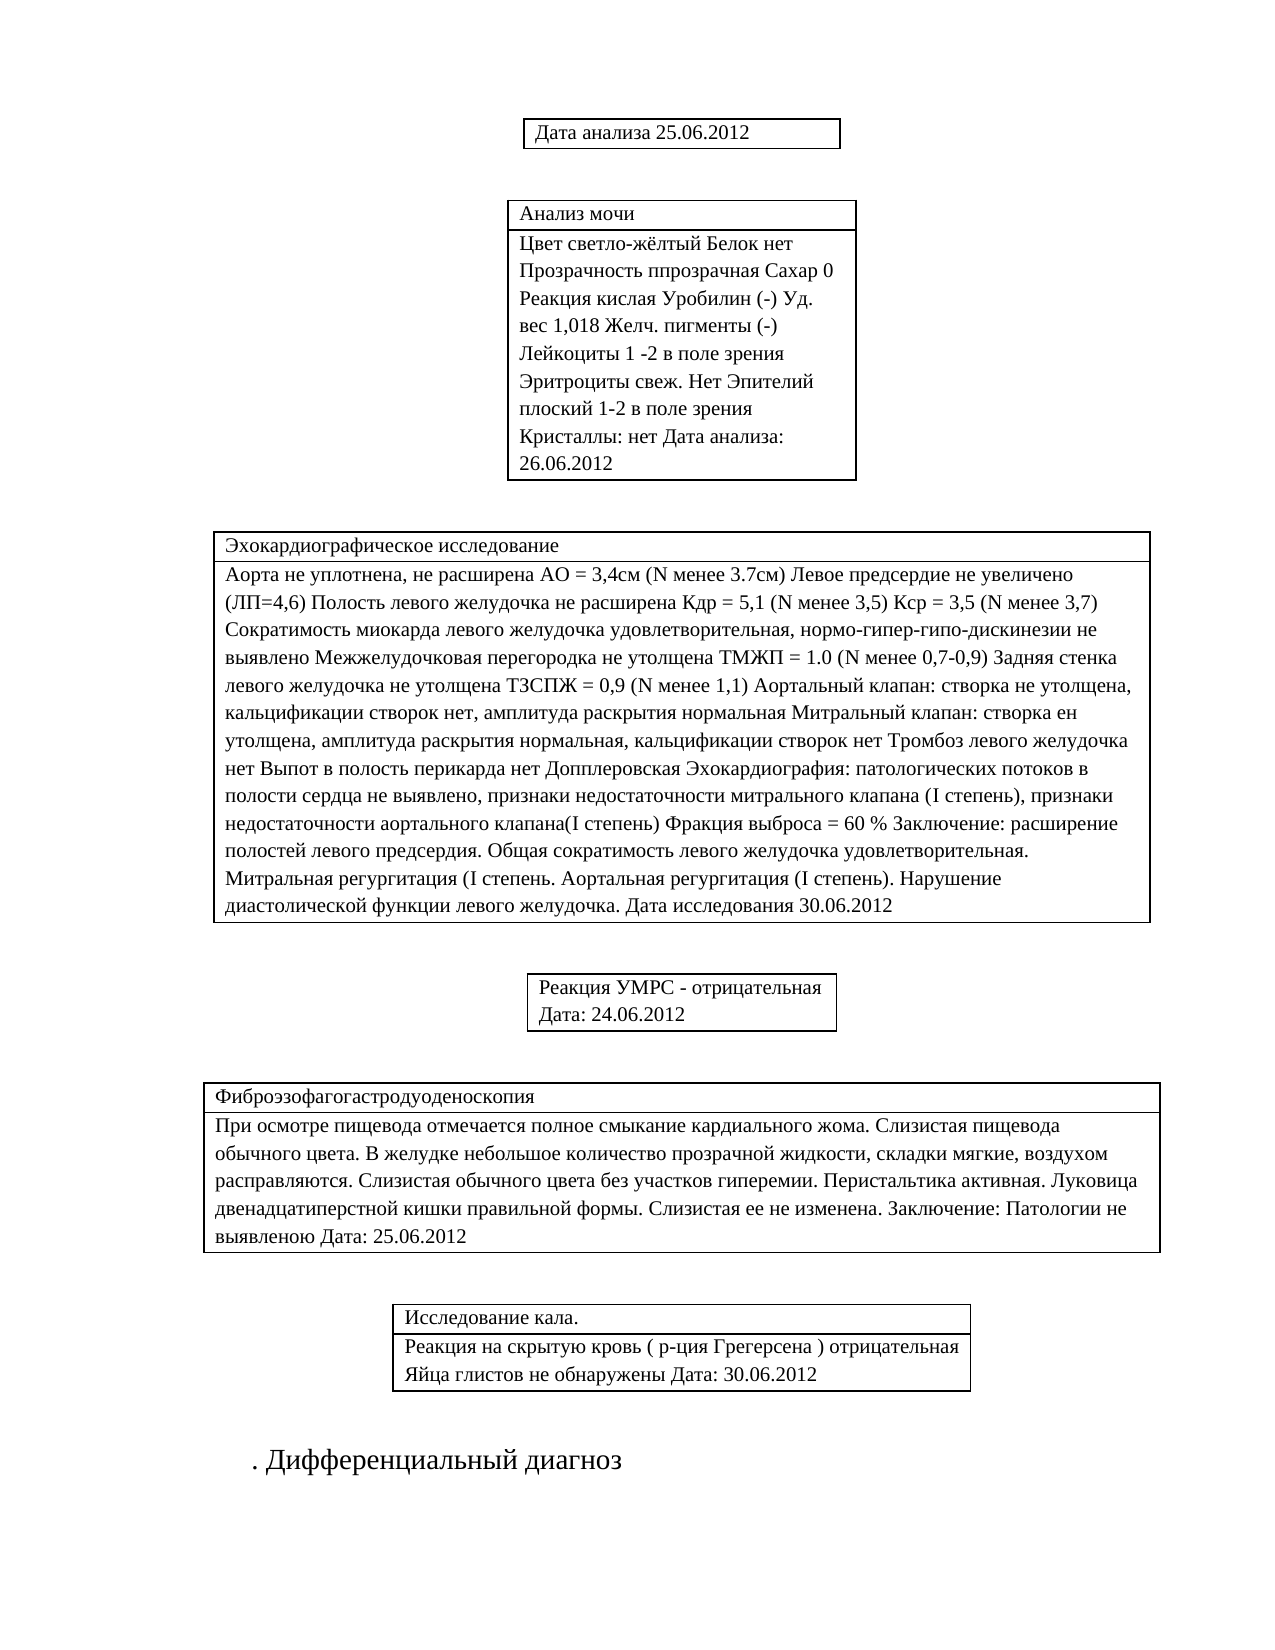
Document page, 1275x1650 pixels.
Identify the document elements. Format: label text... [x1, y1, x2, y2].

table_header Анализ мочи [509, 201, 855, 229]
table_cell Реакция на скрытую кровь ( р-ция Грегерсена ) отрицательная Яйца глистов не обнаружены Дата: 30.06.2012 [394, 1335, 970, 1390]
text . Дифференциальный диагноз [177, 1442, 1186, 1475]
table_header Эхокардиографическое исследование [215, 533, 1149, 561]
table_header Фиброэзофагогастродуоденоскопия [205, 1084, 1159, 1112]
table_header Исследование кала. [394, 1305, 970, 1333]
table_header Реакция УМРС - отрицательная Дата: 24.06.2012 [528, 975, 836, 1030]
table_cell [525, 120, 839, 148]
table_cell При осмотре пищевода отмечается полное смыкание кардиального жома. Слизистая пищевода обычного цвета. В желудке небольшое количество прозрачной жидкости, складки мягкие, воздухом расправляются. Слизистая обычного цвета без участков гиперемии. Перистальтика активная. Луковица двенадцатиперстной кишки правильной формы. Слизистая ее не изменена. Заключение: Патологии не выявленою Дата: 25.06.2012 [205, 1113, 1159, 1252]
table_cell Цвет светло-жёлтый Белок нет Прозрачность ппрозрачная Сахар 0 Реакция кислая Уробилин (-) Уд. вес 1,018 Желч. пигменты (-) Лейкоциты 1 -2 в поле зрения Эритроциты свеж. Нет Эпителий плоский 1-2 в поле зрения Кристаллы: нет Дата анализа: 26.06.2012 [509, 231, 855, 479]
table_cell Аорта не уплотнена, не расширена АО = 3,4см (N менее 3.7см) Левое предсердие не увеличено (ЛП=4,6) Полость левого желудочка не расширена Кдр = 5,1 (N менее 3,5) Кср = 3,5 (N менее 3,7) Сократимость миокарда левого желудочка удовлетворительная, нормо-гипер-гипо-дискинезии не выявлено Межжелудочковая перегородка не утолщена ТМЖП = 1.0 (N менее 0,7-0,9) Задняя стенка левого желудочка не утолщена ТЗСПЖ = 0,9 (N менее 1,1) Аортальный клапан: створка не утолщена, кальцификации створок нет, амплитуда раскрытия нормальная Митральный клапан: створка ен утолщена, амплитуда раскрытия нормальная, кальцификации створок нет Тромбоз левого желудочка нет Выпот в полость перикарда нет Допплеровская Эхокардиография: патологических потоков в полости сердца не выявлено, признаки недостаточности митрального клапана (I степень), признаки недостаточности аортального клапана(I степень) Фракция выброса = 60 % Заключение: расширение полостей левого предсердия. Общая сократимость левого желудочка удовлетворительная. Митральная регургитация (I степень. Аортальная регургитация (I степень). Нарушение диастолической функции левого желудочка. Дата исследования 30.06.2012 [215, 562, 1149, 921]
